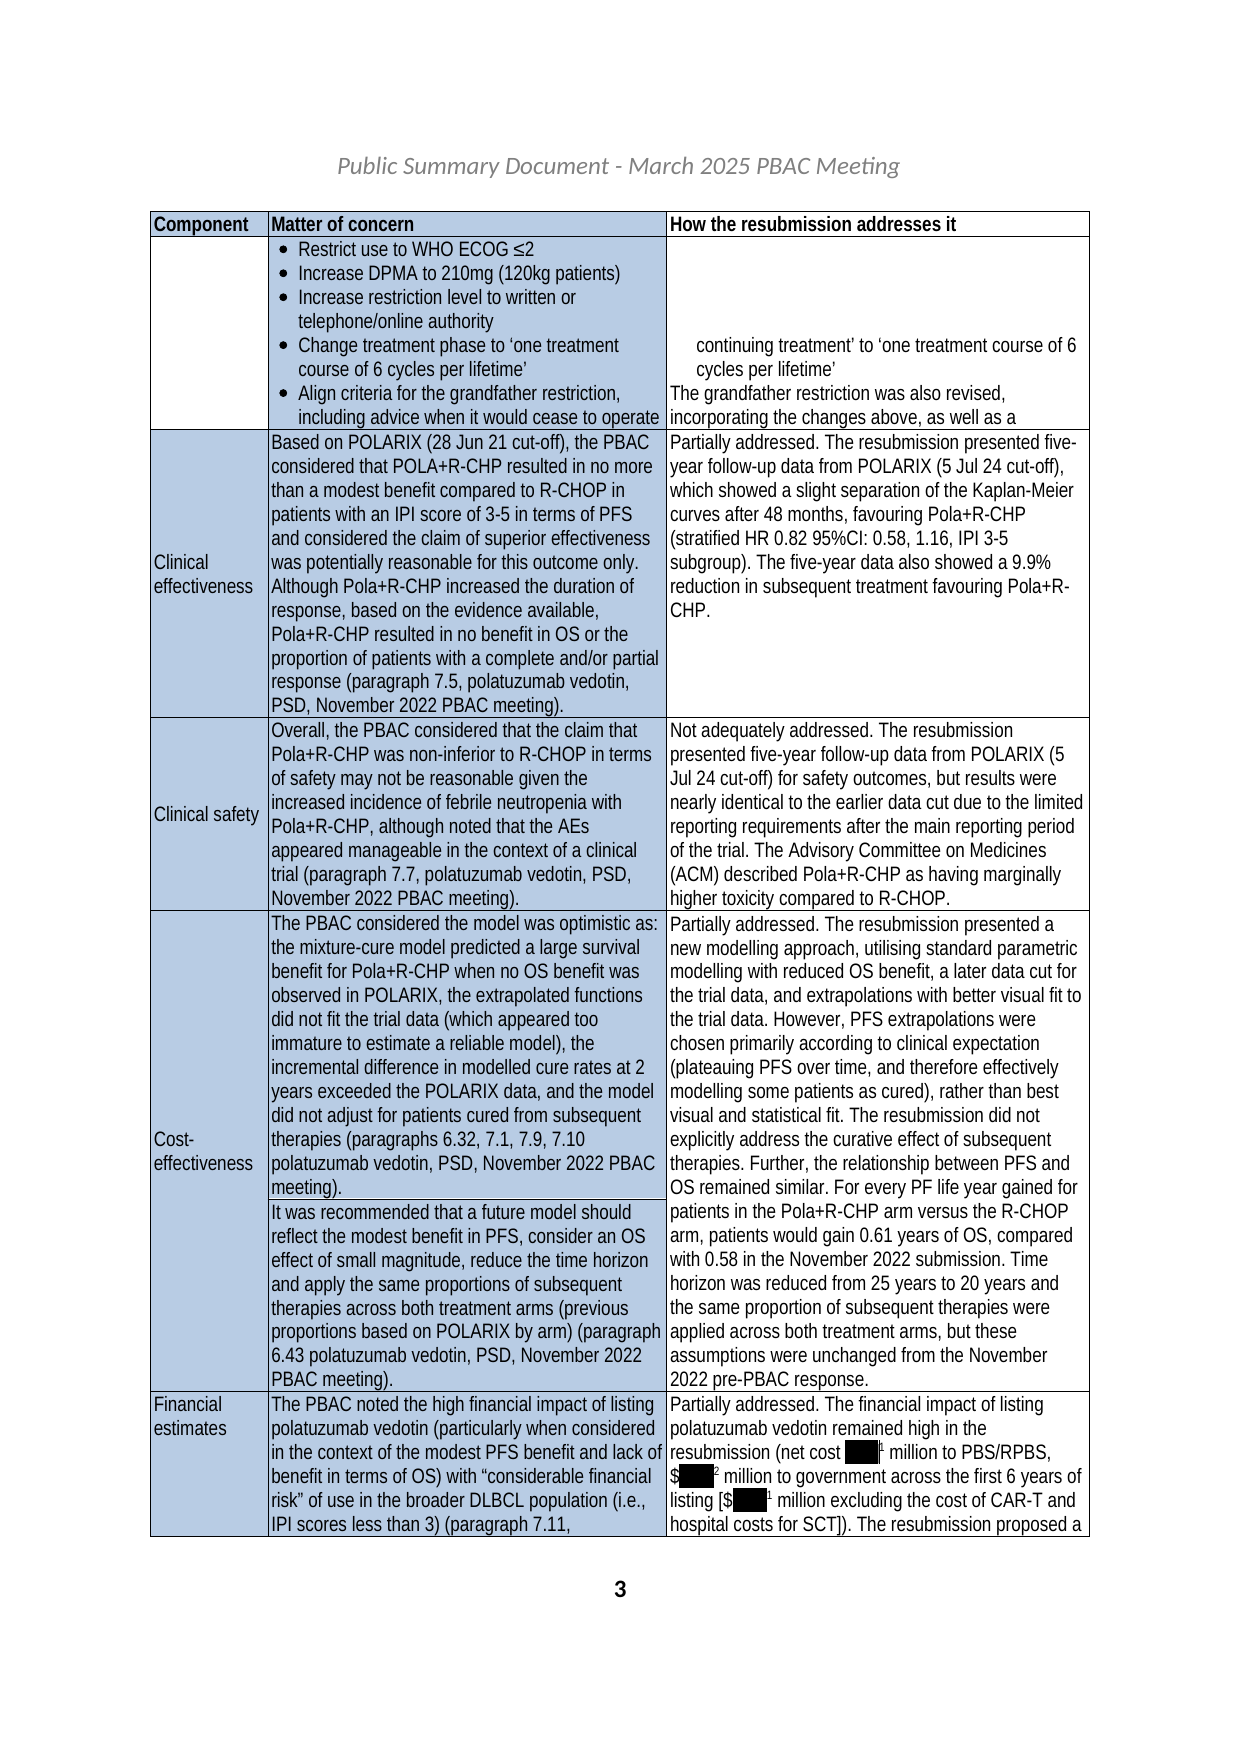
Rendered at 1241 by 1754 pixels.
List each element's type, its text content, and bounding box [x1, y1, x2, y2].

table_cell Clinical effectiveness [151, 430, 268, 717]
table_cell The PBAC considered the model was optimistic as: the mixture-cure model predicted a large survival benefit for Pola+R-CHP when no OS benefit was observed in POLARIX, the extrapolated functions did not fit the trial data (which appeared too immature to estimate a reliable model), the incremental difference in modelled cure rates at 2 years exceeded the POLARIX data, and the model did not adjust for patients cured from subsequent therapies (paragraphs 6.32, 7.1, 7.9, 7.10 polatuzumab vedotin, PSD, November 2022 PBAC meeting). [269, 911, 666, 1198]
table_cell Partially addressed. The resubmission presented a new modelling approach, utilising standard parametric modelling with reduced OS benefit, a later data cut for the trial data, and extrapolations with better visual fit to the trial data. However, PFS extrapolations were chosen primarily according to clinical expectation (plateauing PFS over time, and therefore effectively modelling some patients as cured), rather than best visual and statistical fit. The resubmission did not explicitly address the curative effect of subsequent therapies. Further, the relationship between PFS and OS remained similar. For every PF life year gained for patients in the Pola+R-CHP arm versus the R-CHOP arm, patients would gain 0.61 years of OS, compared with 0.58 in the November 2022 submission. Time horizon was reduced from 25 years to 20 years and the same proportion of subsequent therapies were applied across both treatment arms, but these assumptions were unchanged from the November 2022 pre-PBAC response. [667, 911, 1089, 1391]
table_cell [269, 1392, 666, 1536]
table_cell Not adequately addressed. The resubmission presented five-year follow-up data from POLARIX (5 Jul 24 cut-off) for safety outcomes, but results were nearly identical to the earlier data cut due to the limited reporting requirements after the main reporting period of the trial. The Advisory Committee on Medicines (ACM) described Pola+R-CHP as having marginally higher toxicity compared to R-CHOP. [667, 718, 1089, 910]
table_cell Financial estimates [151, 1392, 268, 1536]
table_cell Based on POLARIX (28 Jun 21 cut-off), the PBAC considered that POLA+R-CHP resulted in no more than a modest benefit compared to R-CHOP in patients with an IPI score of 3-5 in terms of PFS and considered the claim of superior effectiveness was potentially reasonable for this outcome only. Although Pola+R-CHP increased the duration of response, based on the evidence available, Pola+R-CHP resulted in no benefit in OS or the proportion of patients with a complete and/or partial response (paragraph 7.5, polatuzumab vedotin, PSD, November 2022 PBAC meeting). [269, 430, 666, 717]
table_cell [667, 1392, 1089, 1536]
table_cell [269, 237, 666, 429]
table_cell Cost-effectiveness [151, 911, 268, 1391]
table_header Matter of concern [269, 212, 666, 236]
table_cell Overall, the PBAC considered that the claim that Pola+R-CHP was non-inferior to R-CHOP in terms of safety may not be reasonable given the increased incidence of febrile neutropenia with Pola+R-CHP, although noted that the AEs appeared manageable in the context of a clinical trial (paragraph 7.7, polatuzumab vedotin, PSD, November 2022 PBAC meeting). [269, 718, 666, 910]
table_cell Clinical safety [151, 718, 268, 910]
table_header How the resubmission addresses it [667, 212, 1089, 236]
table_cell Partially addressed. The resubmission presented five-year follow-up data from POLARIX (5 Jul 24 cut-off), which showed a slight separation of the Kaplan-Meier curves after 48 months, favouring Pola+R-CHP (stratified HR 0.82 95%CI: 0.58, 1.16, IPI 3-5 subgroup). The five-year data also showed a 9.9% reduction in subsequent treatment favouring Pola+R-CHP. [667, 430, 1089, 717]
table_header Component [151, 212, 268, 236]
table_cell It was recommended that a future model should reflect the modest benefit in PFS, consider an OS effect of small magnitude, reduce the time horizon and apply the same proportions of subsequent therapies across both treatment arms (previous proportions based on POLARIX by arm) (paragraph 6.43 polatuzumab vedotin, PSD, November 2022 PBAC meeting). [269, 1200, 666, 1391]
